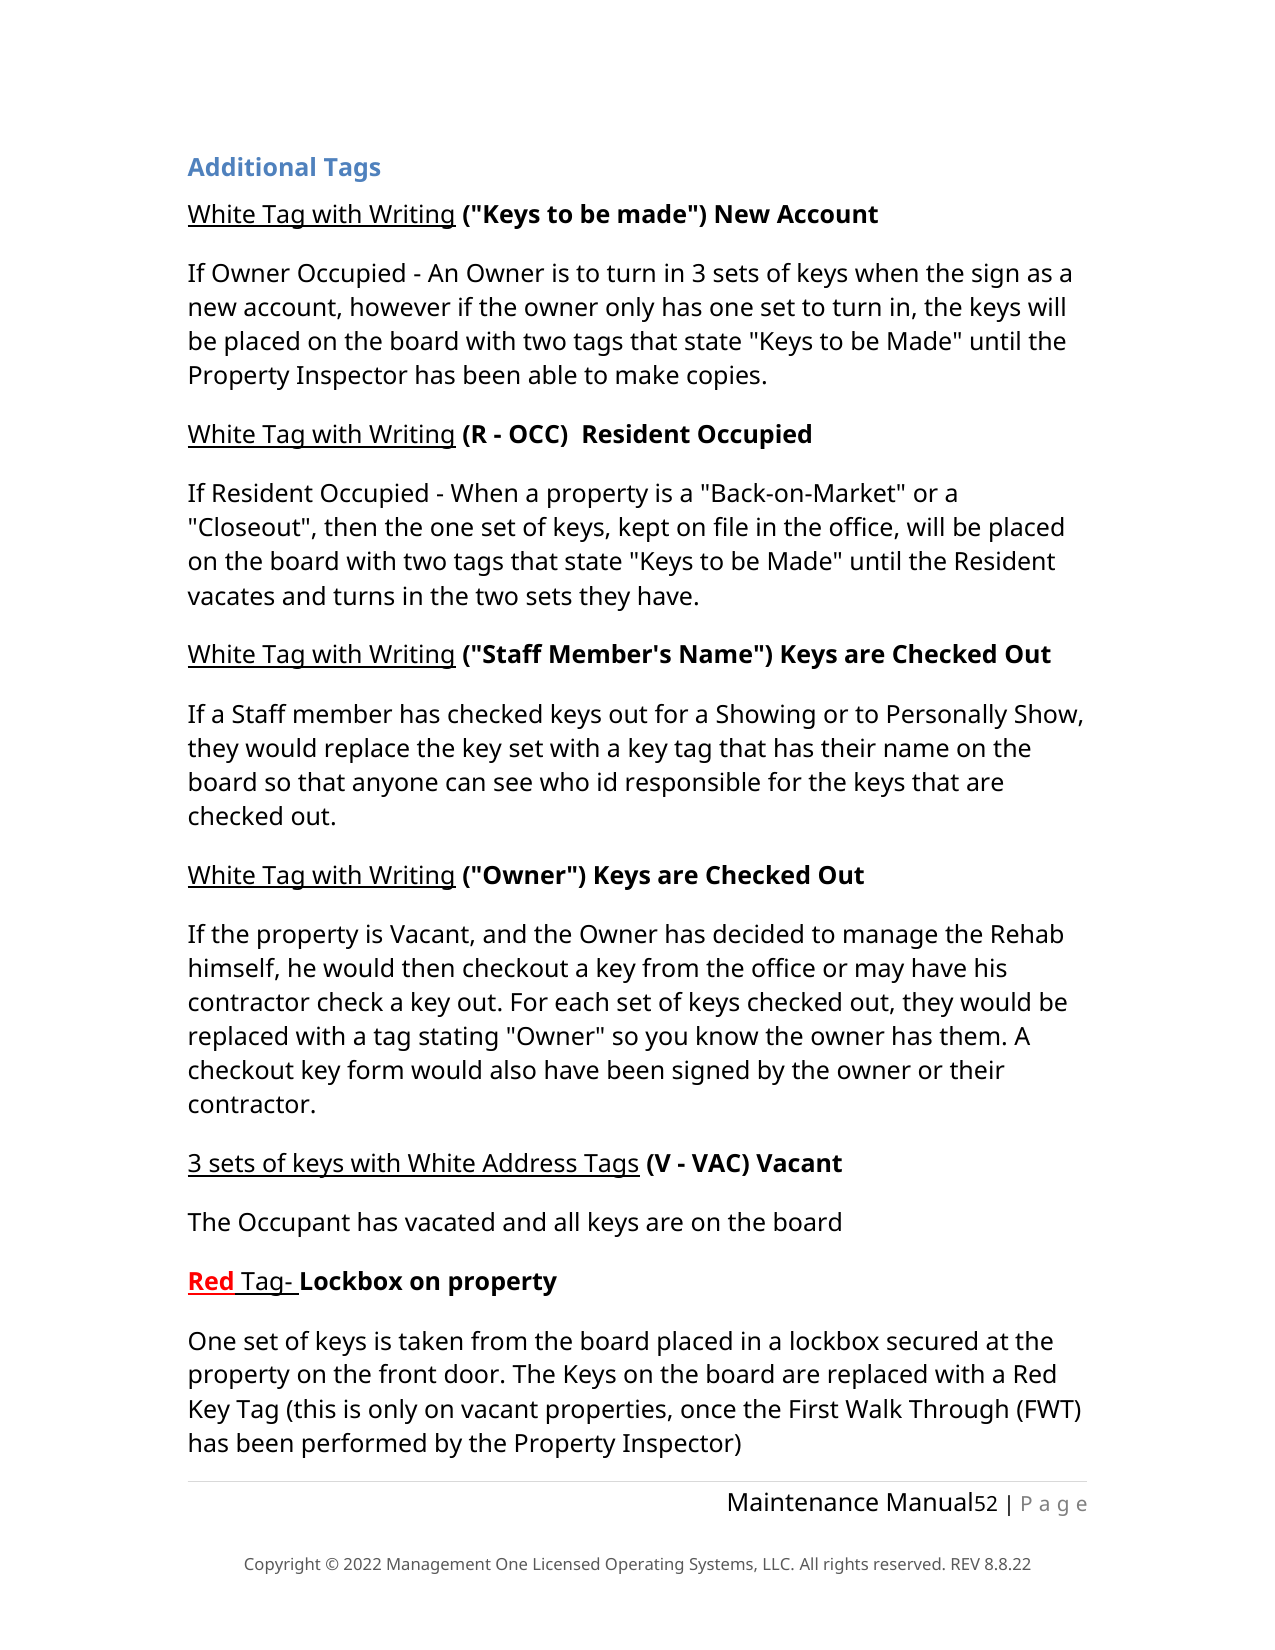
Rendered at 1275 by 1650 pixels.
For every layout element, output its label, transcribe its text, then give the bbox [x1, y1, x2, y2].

text If the property is Vacant, and the Owner has decided to manage the Rehab himself, he would then checkout a key from the office or may have his contractor check a key out. For each set of keys checked out, they would be replaced with a tag stating "Owner" so you know the owner has them. A checkout key form would also have been signed by the owner or their contractor. [187, 917, 1087, 1121]
text The Occupant has vacated and all keys are on the board [187, 1205, 1087, 1239]
text White Tag with Writing ("Keys to be made") New Account [187, 197, 1087, 231]
text White Tag with Writing (R - OCC) Resident Occupied [187, 417, 1087, 451]
text 3 sets of keys with White Address Tags (V - VAC) Vacant [187, 1146, 1087, 1180]
subtitle Additional Tags [187, 150, 1087, 184]
text One set of keys is taken from the board placed in a lockbox secured at the property on the front door. The Keys on the board are replaced with a Red Key Tag (this is only on vacant properties, once the First Walk Through (FWT) has been performed by the Property Inspector) [187, 1323, 1087, 1459]
text If Resident Occupied - When a property is a "Back-on-Market" or a "Closeout", then the one set of keys, kept on file in the office, will be placed on the board with two tags that state "Keys to be Made" until the Resident vacates and turns in the two sets they have. [187, 476, 1087, 612]
text Red Tag- Lockbox on property [187, 1264, 1087, 1298]
text If a Staff member has checked keys out for a Showing or to Personally Show, they would replace the key set with a key tag that has their name on the board so that anyone can see who id responsible for the keys that are checked out. [187, 696, 1087, 832]
text White Tag with Writing ("Staff Member's Name") Keys are Checked Out [187, 637, 1087, 671]
text White Tag with Writing ("Owner") Keys are Checked Out [187, 857, 1087, 892]
text If Owner Occupied - An Owner is to turn in 3 sets of keys when the sign as a new account, however if the owner only has one set to turn in, the keys will be placed on the board with two tags that state "Keys to be Made" until the Property Inspector has been able to make copies. [187, 256, 1087, 392]
